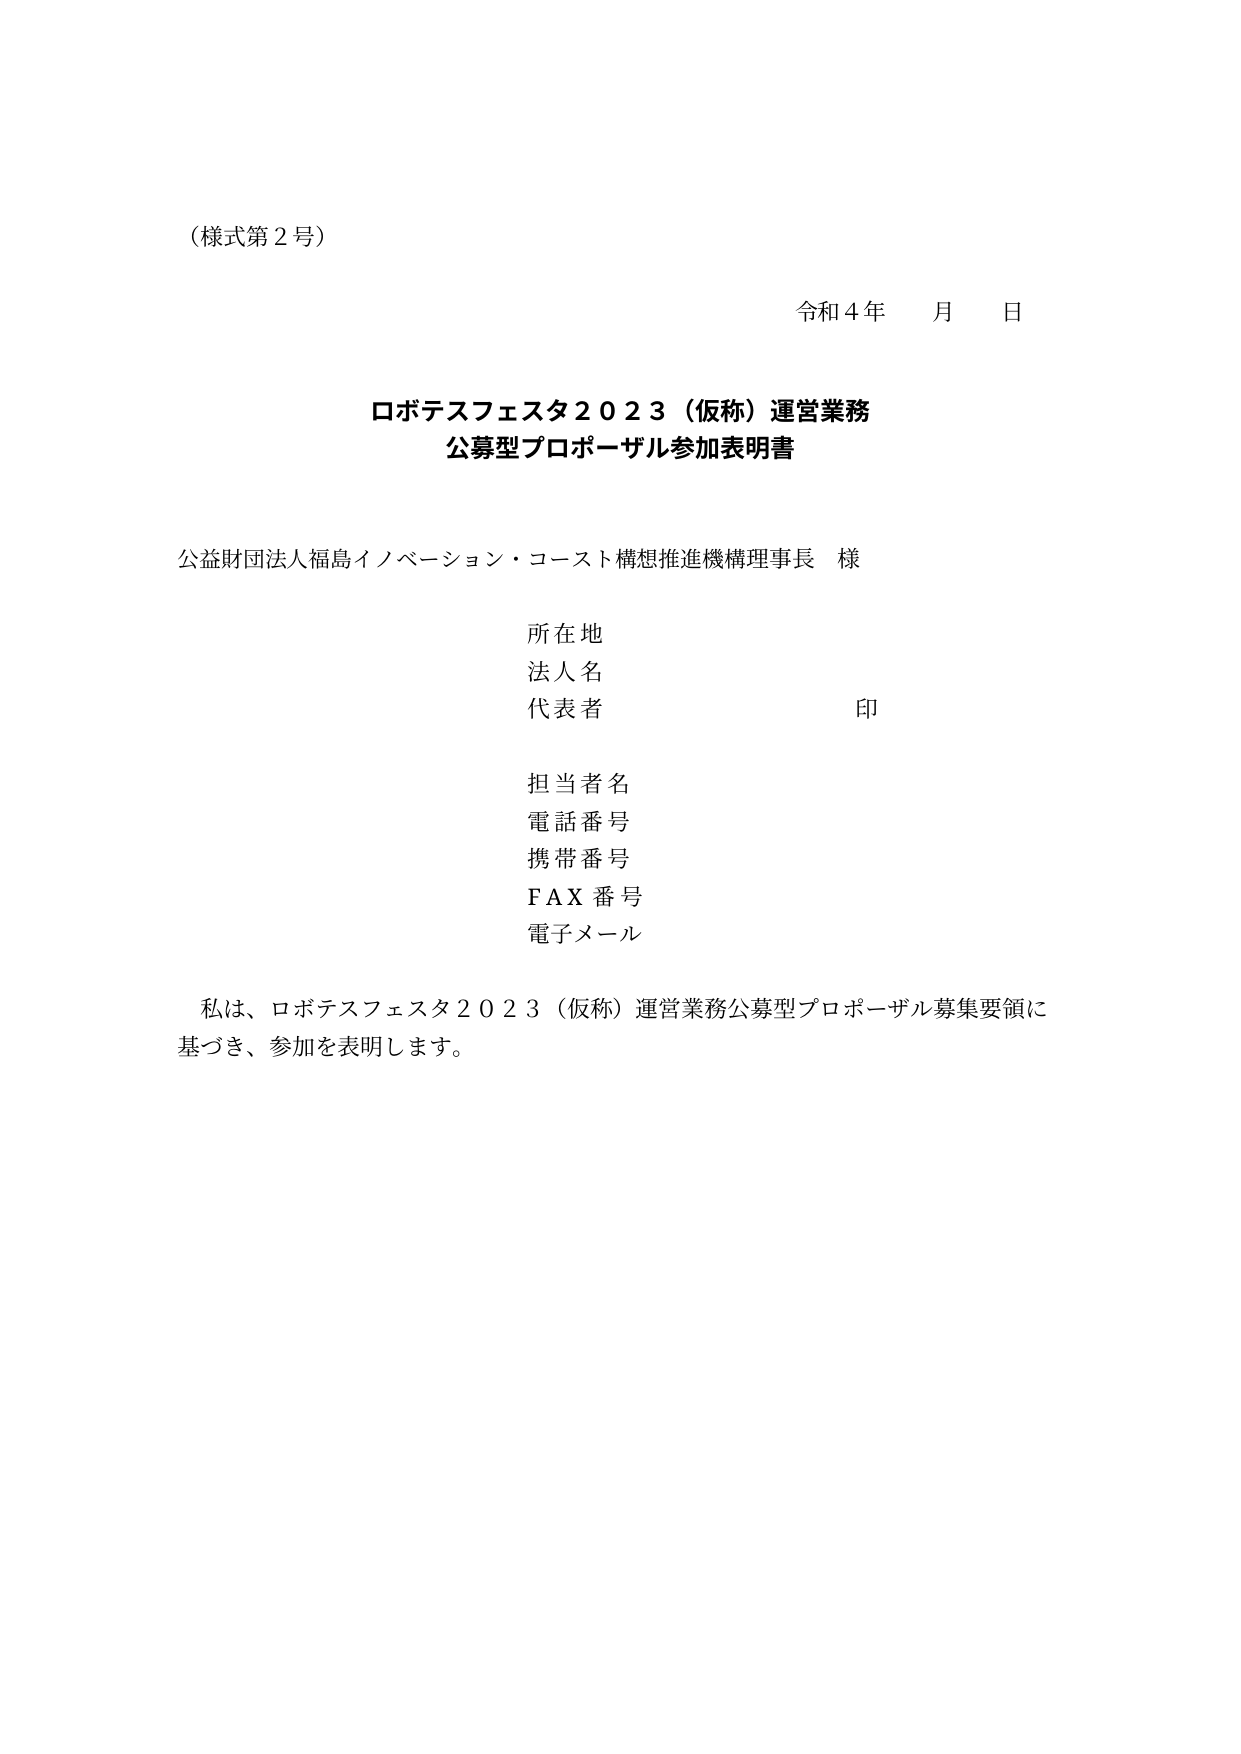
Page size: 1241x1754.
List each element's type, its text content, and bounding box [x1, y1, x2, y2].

text 担当者名 [440, 764, 1063, 802]
text 公益財団法人福島イノベーション・コースト構想推進機構理事長 様 [177, 539, 1063, 577]
text FAX番号 [440, 877, 1063, 914]
text 携帯番号 [440, 839, 1063, 877]
text 代表者 印 [527, 689, 1063, 727]
text ロボテスフェスタ２０２３（仮称）運営業務 [177, 392, 1063, 428]
text 令和４年 月 日 [177, 292, 1024, 329]
text （様式第２号） [177, 217, 1063, 254]
text 私は、ロボテスフェスタ２０２３（仮称）運営業務公募型プロポーザル募集要領に基づき、参加を表明します。 [177, 989, 1063, 1064]
text 電話番号 [440, 802, 1063, 839]
text 公募型プロポーザル参加表明書 [177, 428, 1063, 464]
text 電子メール [527, 914, 1063, 952]
text 法人名 [440, 652, 1063, 689]
text 所在地 [440, 614, 1063, 652]
